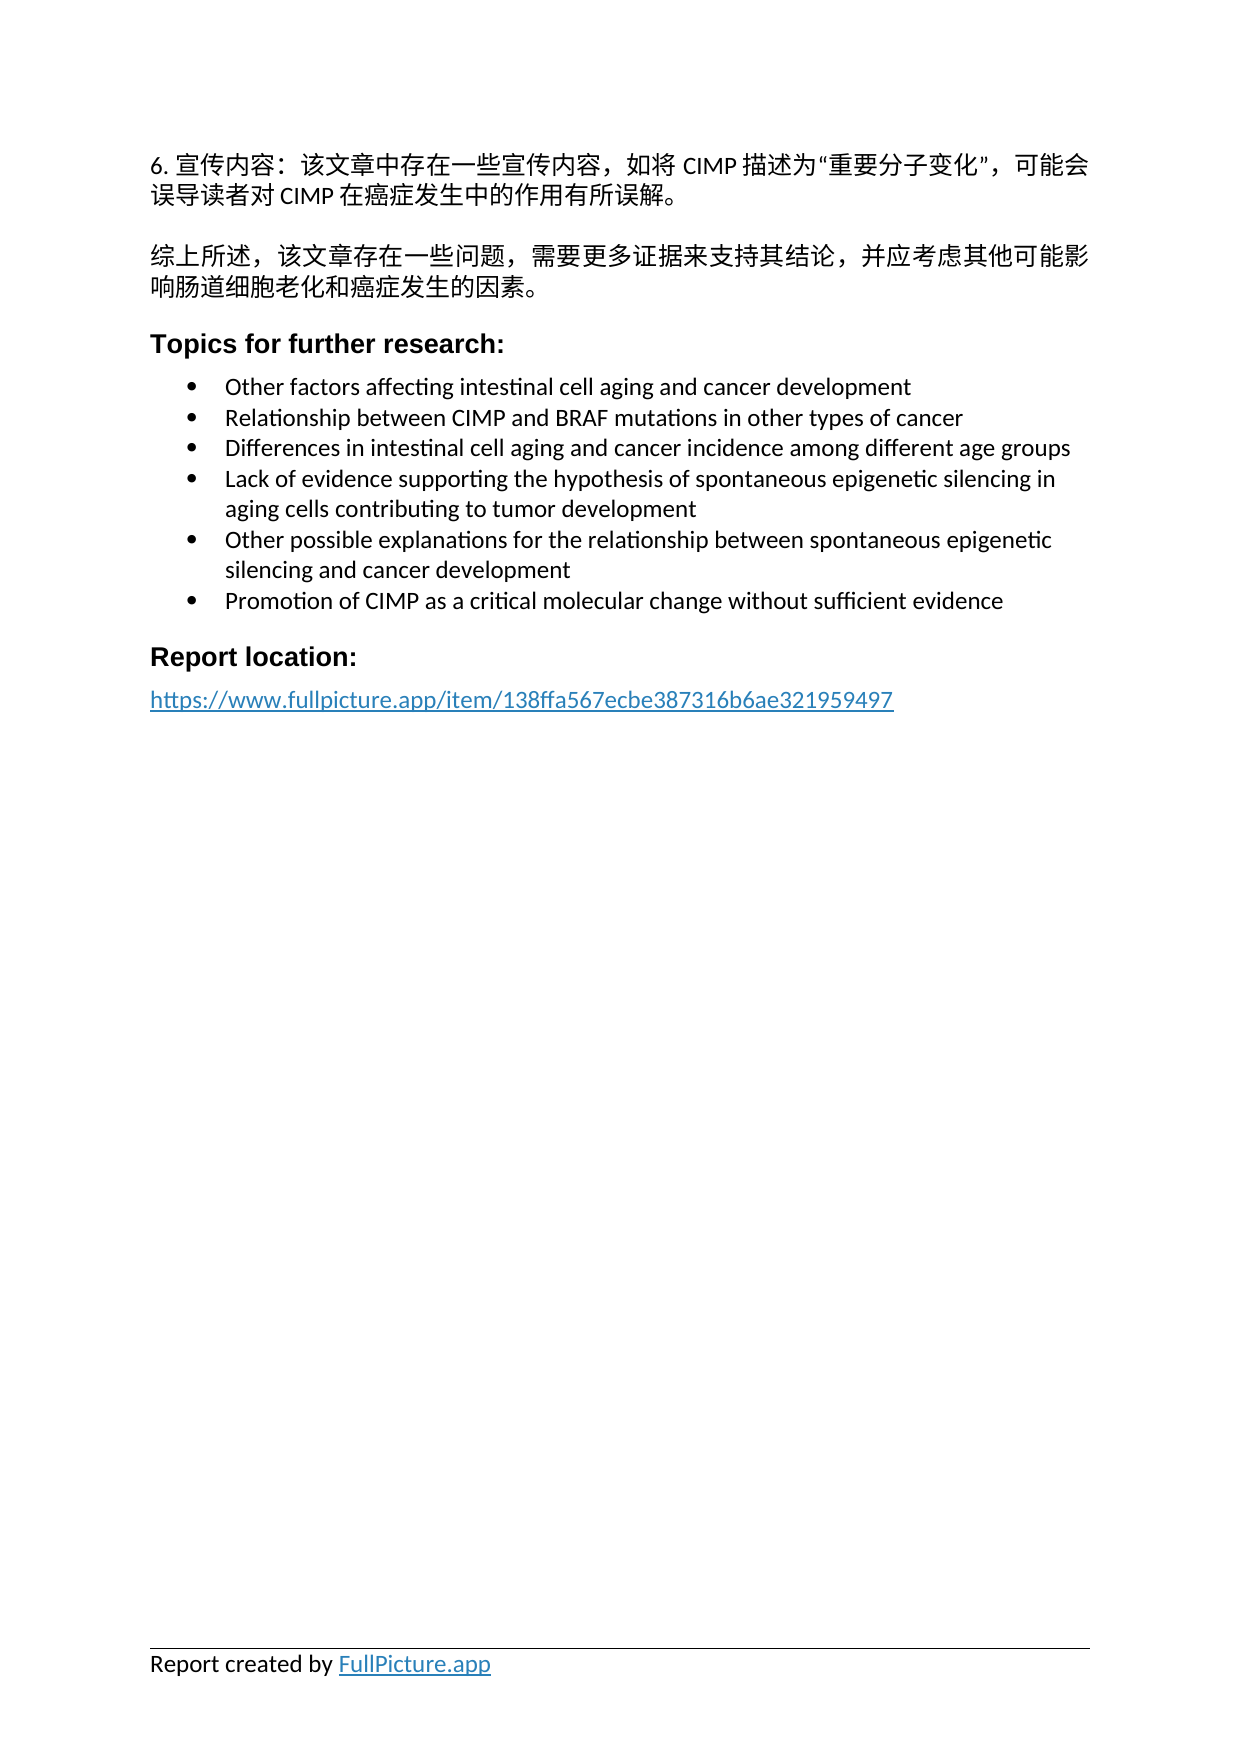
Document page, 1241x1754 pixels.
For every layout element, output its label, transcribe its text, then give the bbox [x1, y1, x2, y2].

list Other possible explanations for the relationship between spontaneous epigenetic silencing and cancer development [187, 524, 1090, 585]
subtitle Report location: [150, 641, 1090, 672]
list Lack of evidence supporting the hypothesis of spontaneous epigenetic silencing in aging cells contributing to tumor development [187, 463, 1090, 524]
text https://www.fullpicture.app/item/138ffa567ecbe387316b6ae321959497 [150, 684, 1090, 715]
list Differences in intestinal cell aging and cancer incidence among different age groups [187, 432, 1090, 463]
text 6. 宣传内容：该文章中存在一些宣传内容，如将CIMP描述为“重要分子变化”，可能会误导读者对CIMP在癌症发生中的作用有所误解。 [150, 150, 1090, 211]
list Promotion of CIMP as a critical molecular change without sufficient evidence [187, 585, 1090, 616]
list Relationship between CIMP and BRAF mutations in other types of cancer [187, 402, 1090, 432]
text 综上所述，该文章存在一些问题，需要更多证据来支持其结论，并应考虑其他可能影响肠道细胞老化和癌症发生的因素。 [150, 242, 1090, 303]
subtitle Topics for further research: [150, 328, 1090, 359]
list Other factors affecting intestinal cell aging and cancer development [187, 371, 1090, 402]
